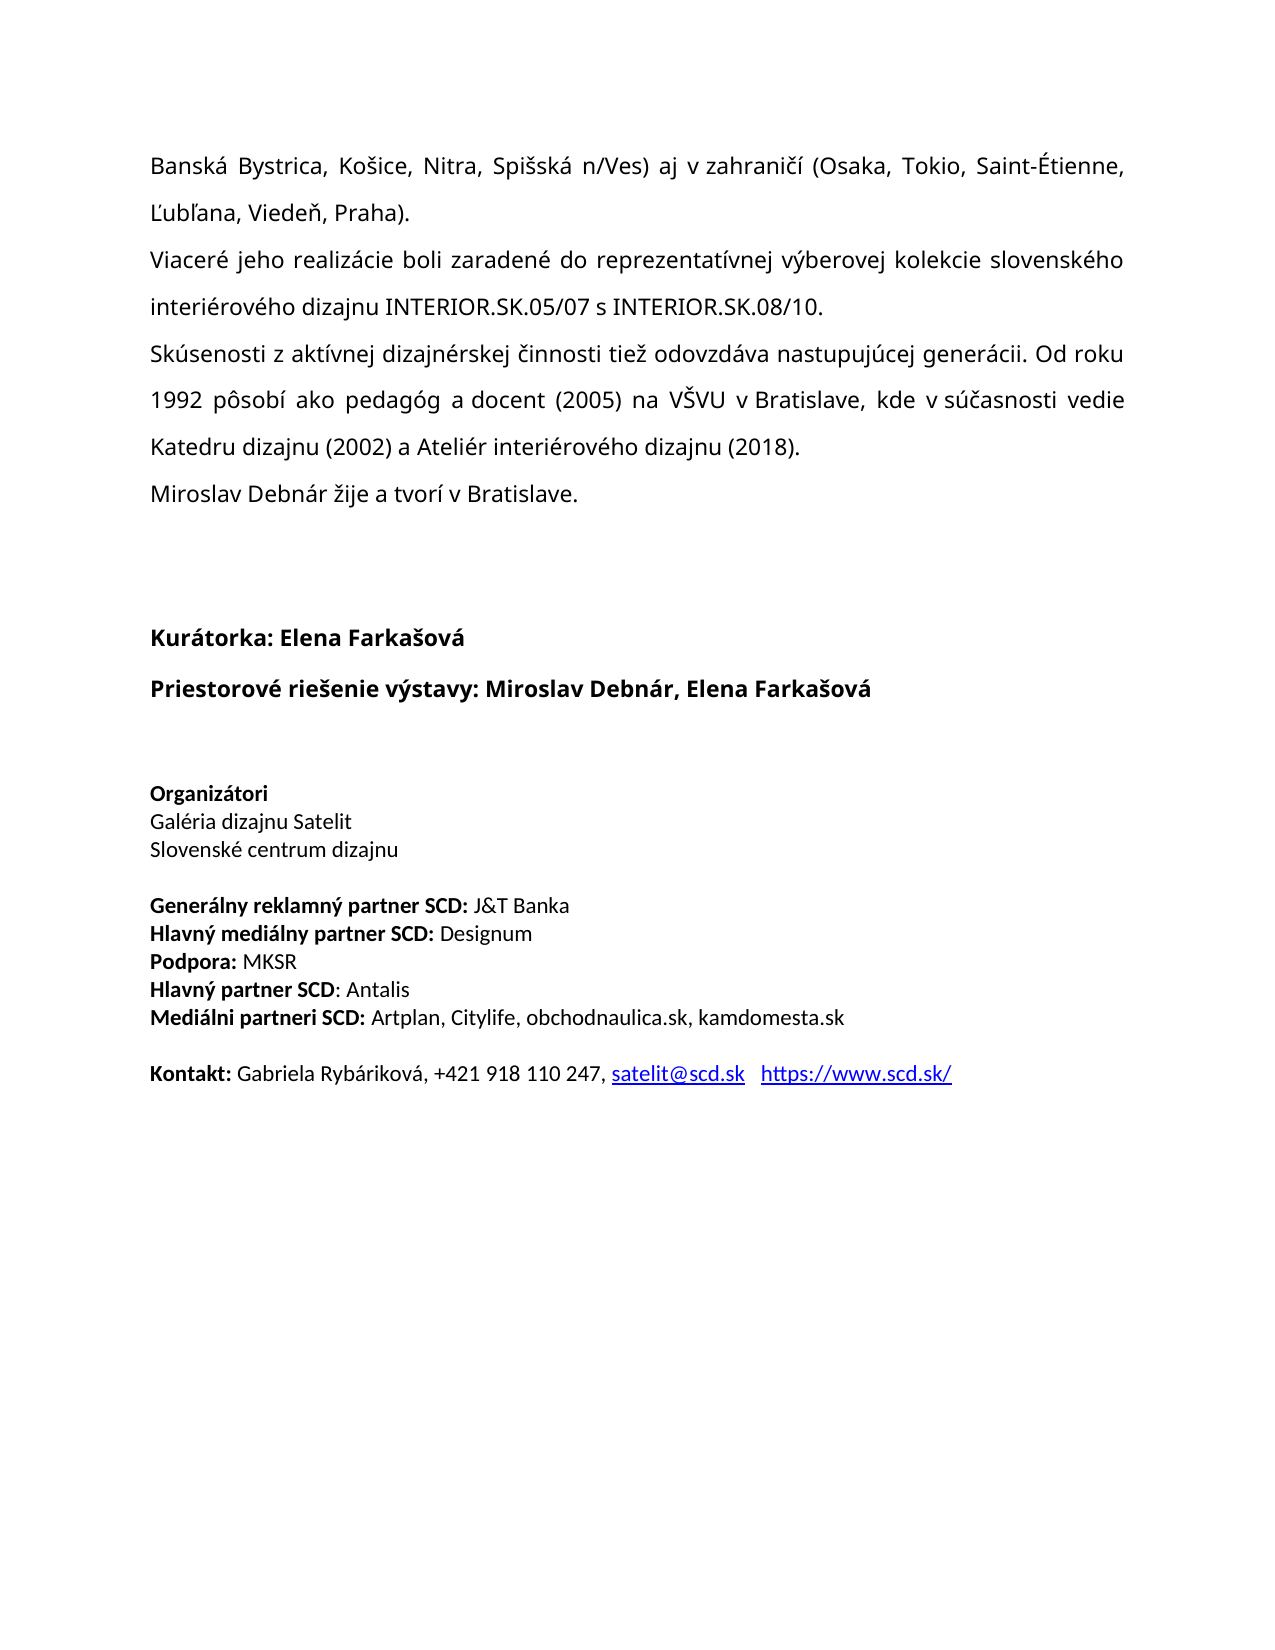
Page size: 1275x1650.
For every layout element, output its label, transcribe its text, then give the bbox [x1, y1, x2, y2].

text Kurátorka: Elena Farkašová [150, 622, 1125, 653]
text Priestorové riešenie výstavy: Miroslav Debnár, Elena Farkašová [150, 673, 1125, 704]
text Miroslav Debnár žije a tvorí v Bratislave. [150, 478, 1125, 509]
text Organizátori [150, 779, 1125, 807]
text Generálny reklamný partner SCD: J&T Banka [150, 891, 1125, 919]
text Hlavný mediálny partner SCD: Designum [150, 919, 1125, 947]
text Podpora: MKSR [150, 947, 1125, 975]
text Hlavný partner SCD: Antalis [150, 975, 1125, 1003]
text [150, 150, 1125, 228]
text Galéria dizajnu Satelit [150, 807, 1125, 835]
text Mediálni partneri SCD: Artplan, Citylife, obchodnaulica.sk, kamdomesta.sk [150, 1003, 1125, 1031]
text Viaceré jeho realizácie boli zaradené do reprezentatívnej výberovej kolekcie slovenského interiérového dizajnu INTERIOR.SK.05/07 s INTERIOR.SK.08/10. [150, 244, 1125, 322]
text Slovenské centrum dizajnu [150, 835, 1125, 863]
text Kontakt: Gabriela Rybáriková, +421 918 110 247, satelit@scd.sk https://www.scd.sk/ [150, 1059, 1125, 1087]
text Skúsenosti z aktívnej dizajnérskej činnosti tiež odovzdáva nastupujúcej generácii. Od roku 1992 pôsobí ako pedagóg a docent (2005) na VŠVU v Bratislave, kde v súčasnosti vedie Katedru dizajnu (2002) a Ateliér interiérového dizajnu (2018). [150, 337, 1125, 462]
